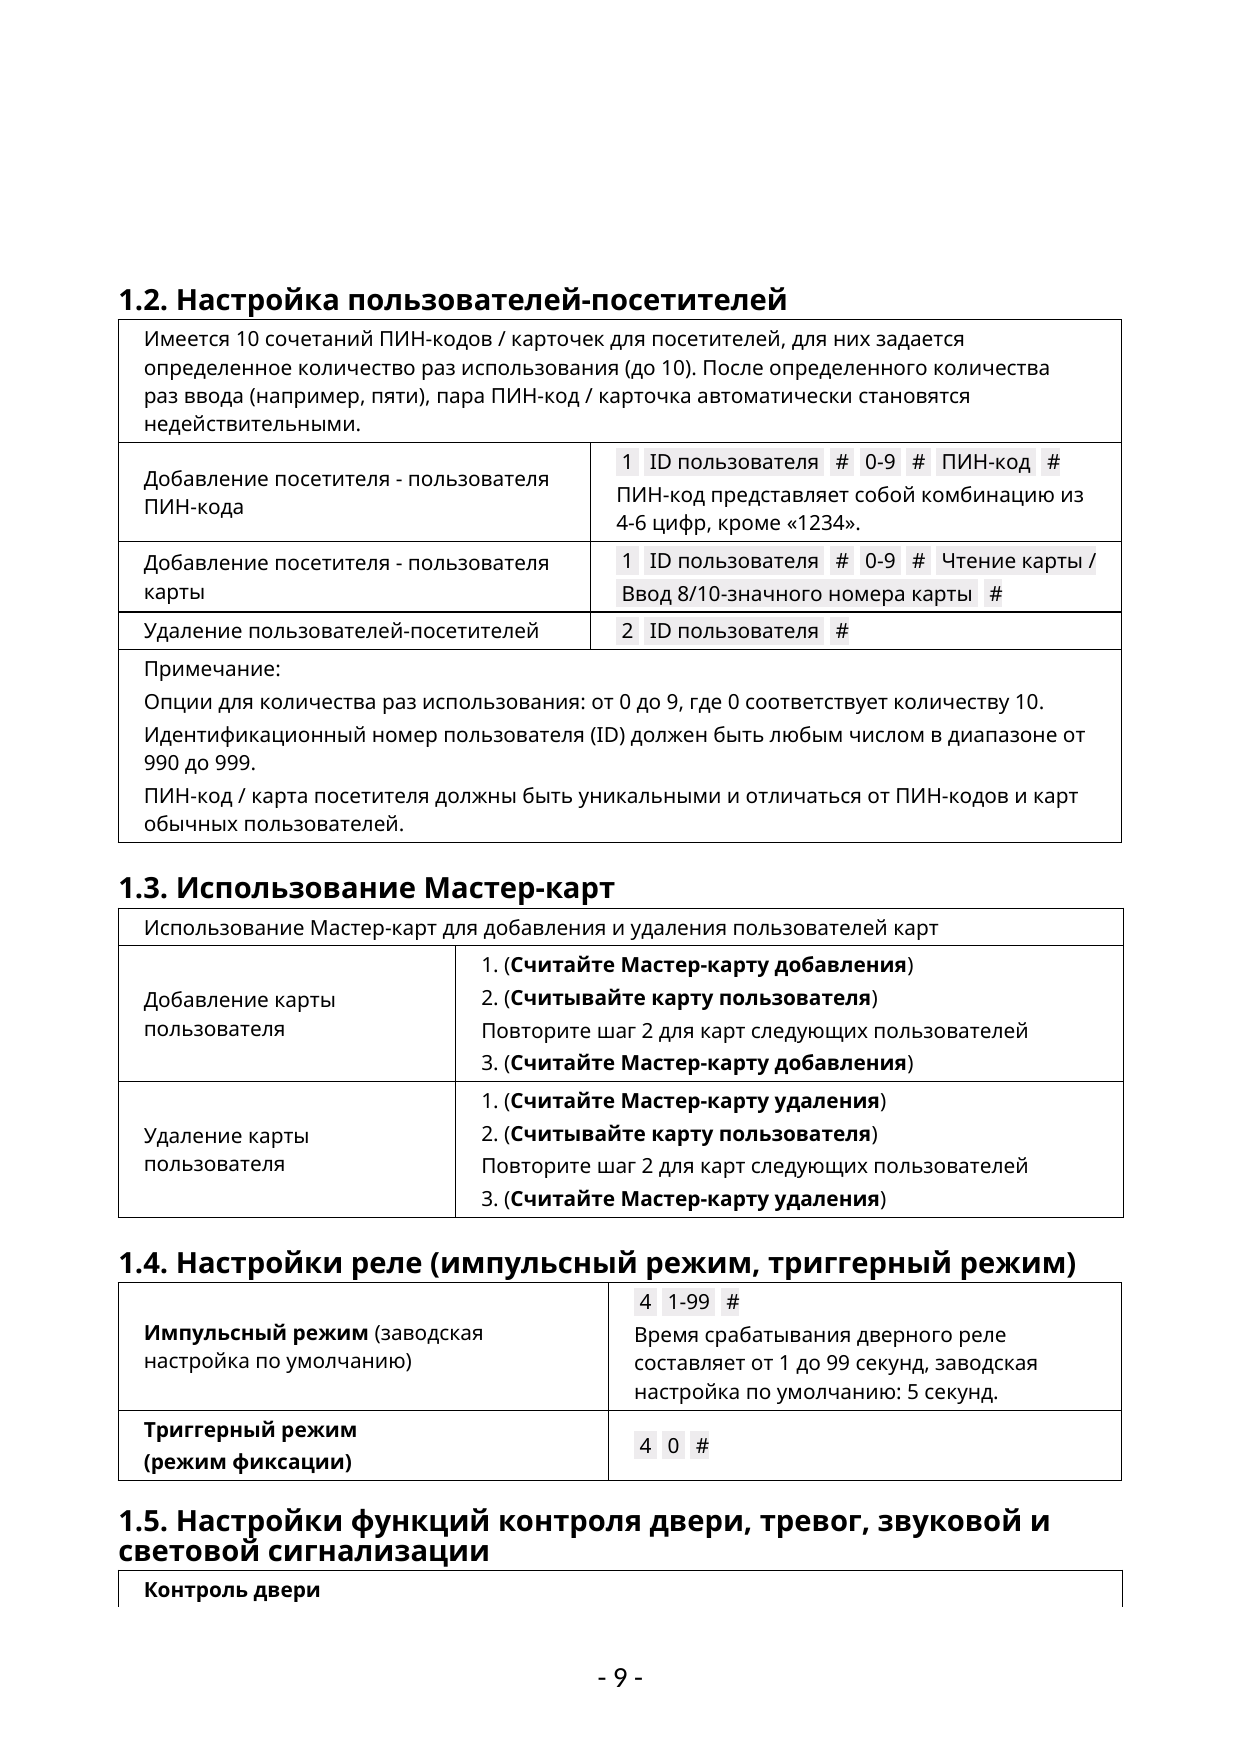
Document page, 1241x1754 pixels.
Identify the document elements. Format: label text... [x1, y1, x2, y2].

text 1.5. Настройки функций контроля двери, тревог, звуковой и световой сигнализации [118, 1506, 1122, 1569]
table_cell 1. (Считайте Мастер-карту добавления) 2. (Считывайте карту пользователя) Повторите шаг 2 для карт следующих пользователей 3. (Считайте Мастер-карту добавления) [456, 946, 1123, 1081]
table_cell 2 ID пользователя # [591, 613, 1121, 649]
table_cell 4 0 # [609, 1411, 1121, 1480]
table_cell 1 ID пользователя # 0-9 # Чтение карты / Ввод 8/10-значного номера карты # [591, 542, 1121, 611]
text 1.3. Использование Мастер-карт [118, 868, 1122, 907]
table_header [119, 1571, 1122, 1607]
table_header 4 1-99 # Время срабатывания дверного реле составляет от 1 до 99 секунд, заводская настройка по умолчанию: 5 секунд. [609, 1283, 1121, 1409]
table_cell Удаление пользователей-посетителей [119, 613, 590, 649]
table_header Использование Мастер-карт для добавления и удаления пользователей карт [119, 909, 1123, 945]
table_cell Удаление карты пользователя [119, 1082, 455, 1217]
table_cell Триггерный режим (режим фиксации) [119, 1411, 608, 1480]
table_header Импульсный режим (заводская настройка по умолчанию) [119, 1283, 608, 1409]
table_cell Добавление карты пользователя [119, 946, 455, 1081]
table_header Имеется 10 сочетаний ПИН-кодов / карточек для посетителей, для них задается определенное количество раз использования (до 10). После определенного количества раз ввода (например, пяти), пара ПИН-код / карточка автоматически становятся недействительными. [119, 320, 1121, 442]
text 1.2. Настройка пользователей-посетителей [118, 279, 1122, 319]
text 1.4. Настройки реле (импульсный режим, триггерный режим) [118, 1243, 1122, 1282]
table_cell Примечание: Опции для количества раз использования: от 0 до 9, где 0 соответствует количеству 10. Идентификационный номер пользователя (ID) должен быть любым числом в диапазоне от 990 до 999. ПИН-код / карта посетителя должны быть уникальными и отличаться от ПИН-кодов и карт обычных пользователей. [119, 650, 1121, 842]
table_cell 1 ID пользователя # 0-9 # ПИН-код # ПИН-код представляет собой комбинацию из 4-6 цифр, кроме «1234». [591, 443, 1121, 541]
table_cell Добавление посетителя - пользователя карты [119, 542, 590, 611]
table_cell Добавление посетителя - пользователя ПИН-кода [119, 443, 590, 541]
table_cell 1. (Считайте Мастер-карту удаления) 2. (Считывайте карту пользователя) Повторите шаг 2 для карт следующих пользователей 3. (Считайте Мастер-карту удаления) [456, 1082, 1123, 1217]
